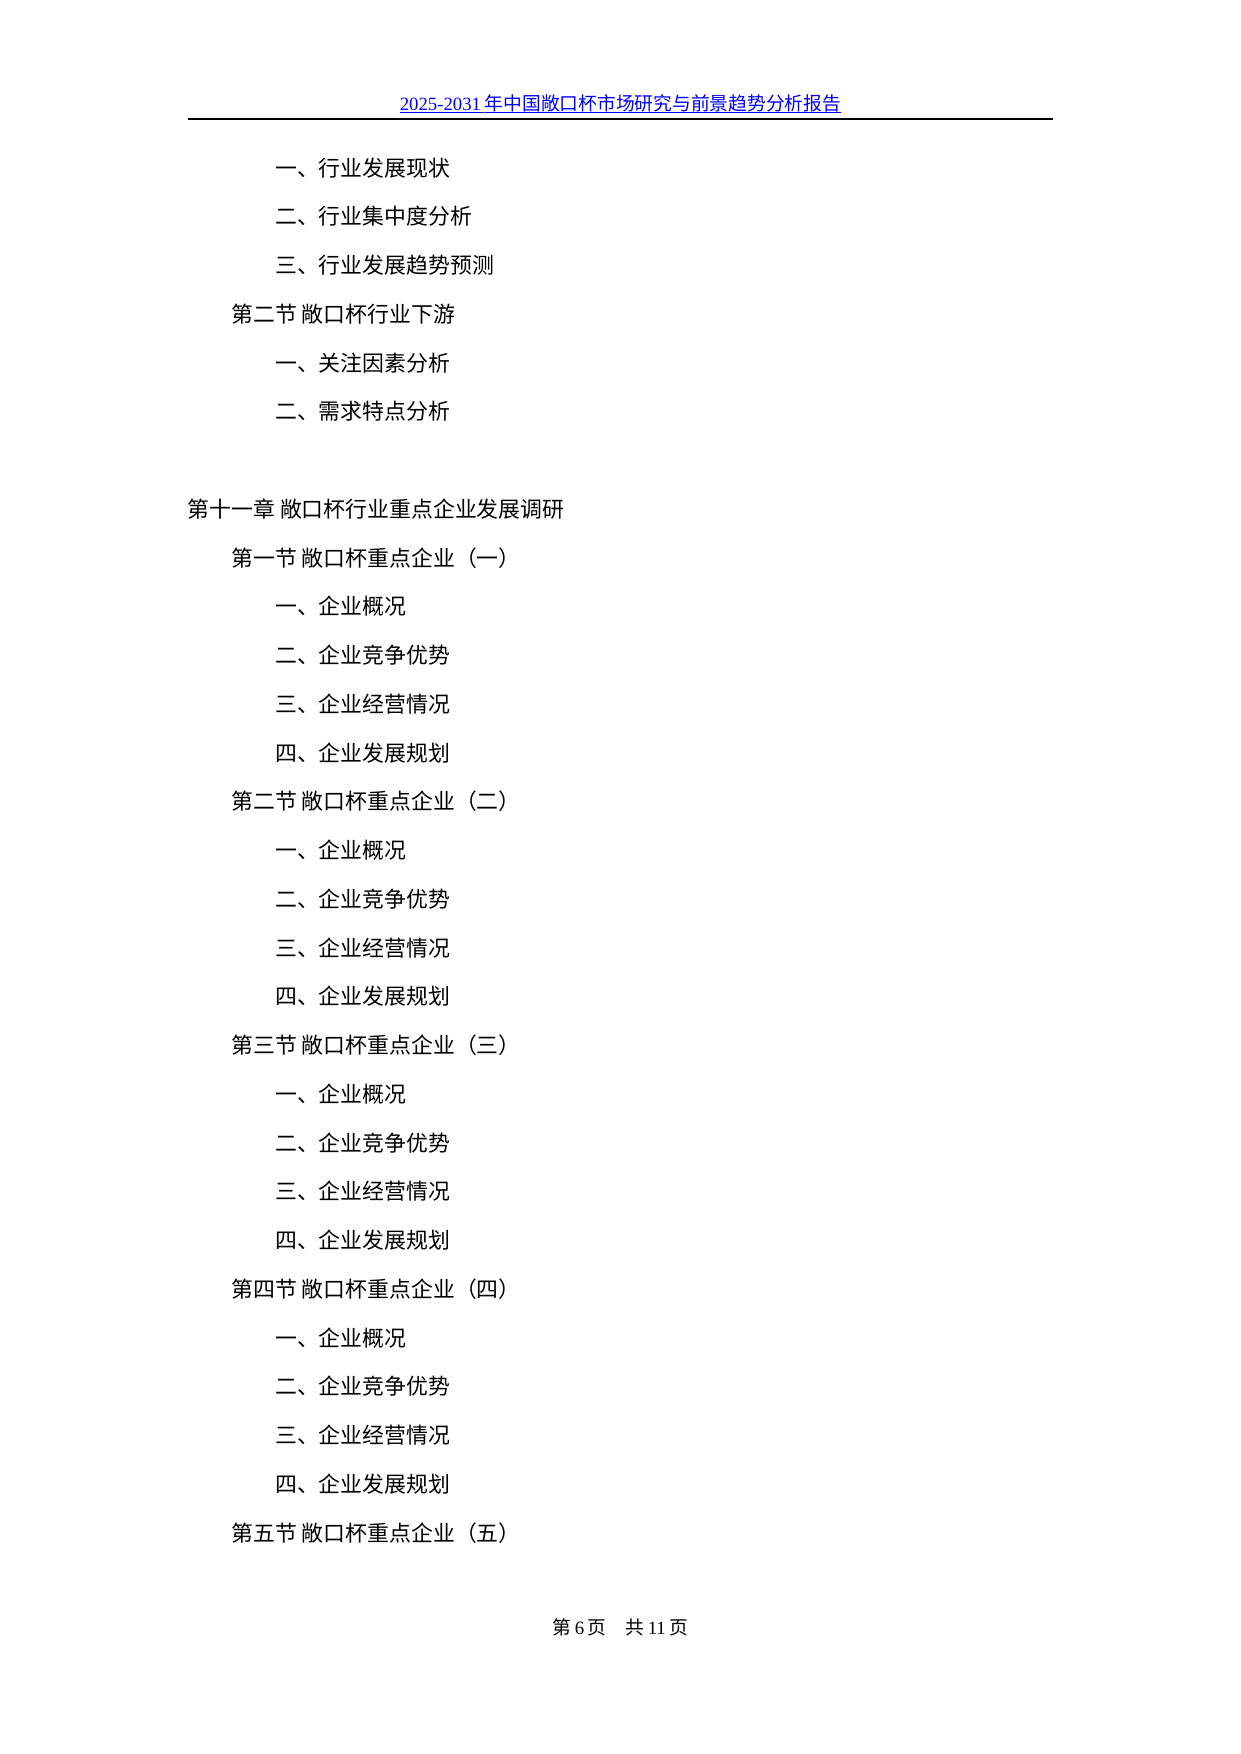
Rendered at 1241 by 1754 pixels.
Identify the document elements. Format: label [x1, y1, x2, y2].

text [187, 150, 1053, 1548]
